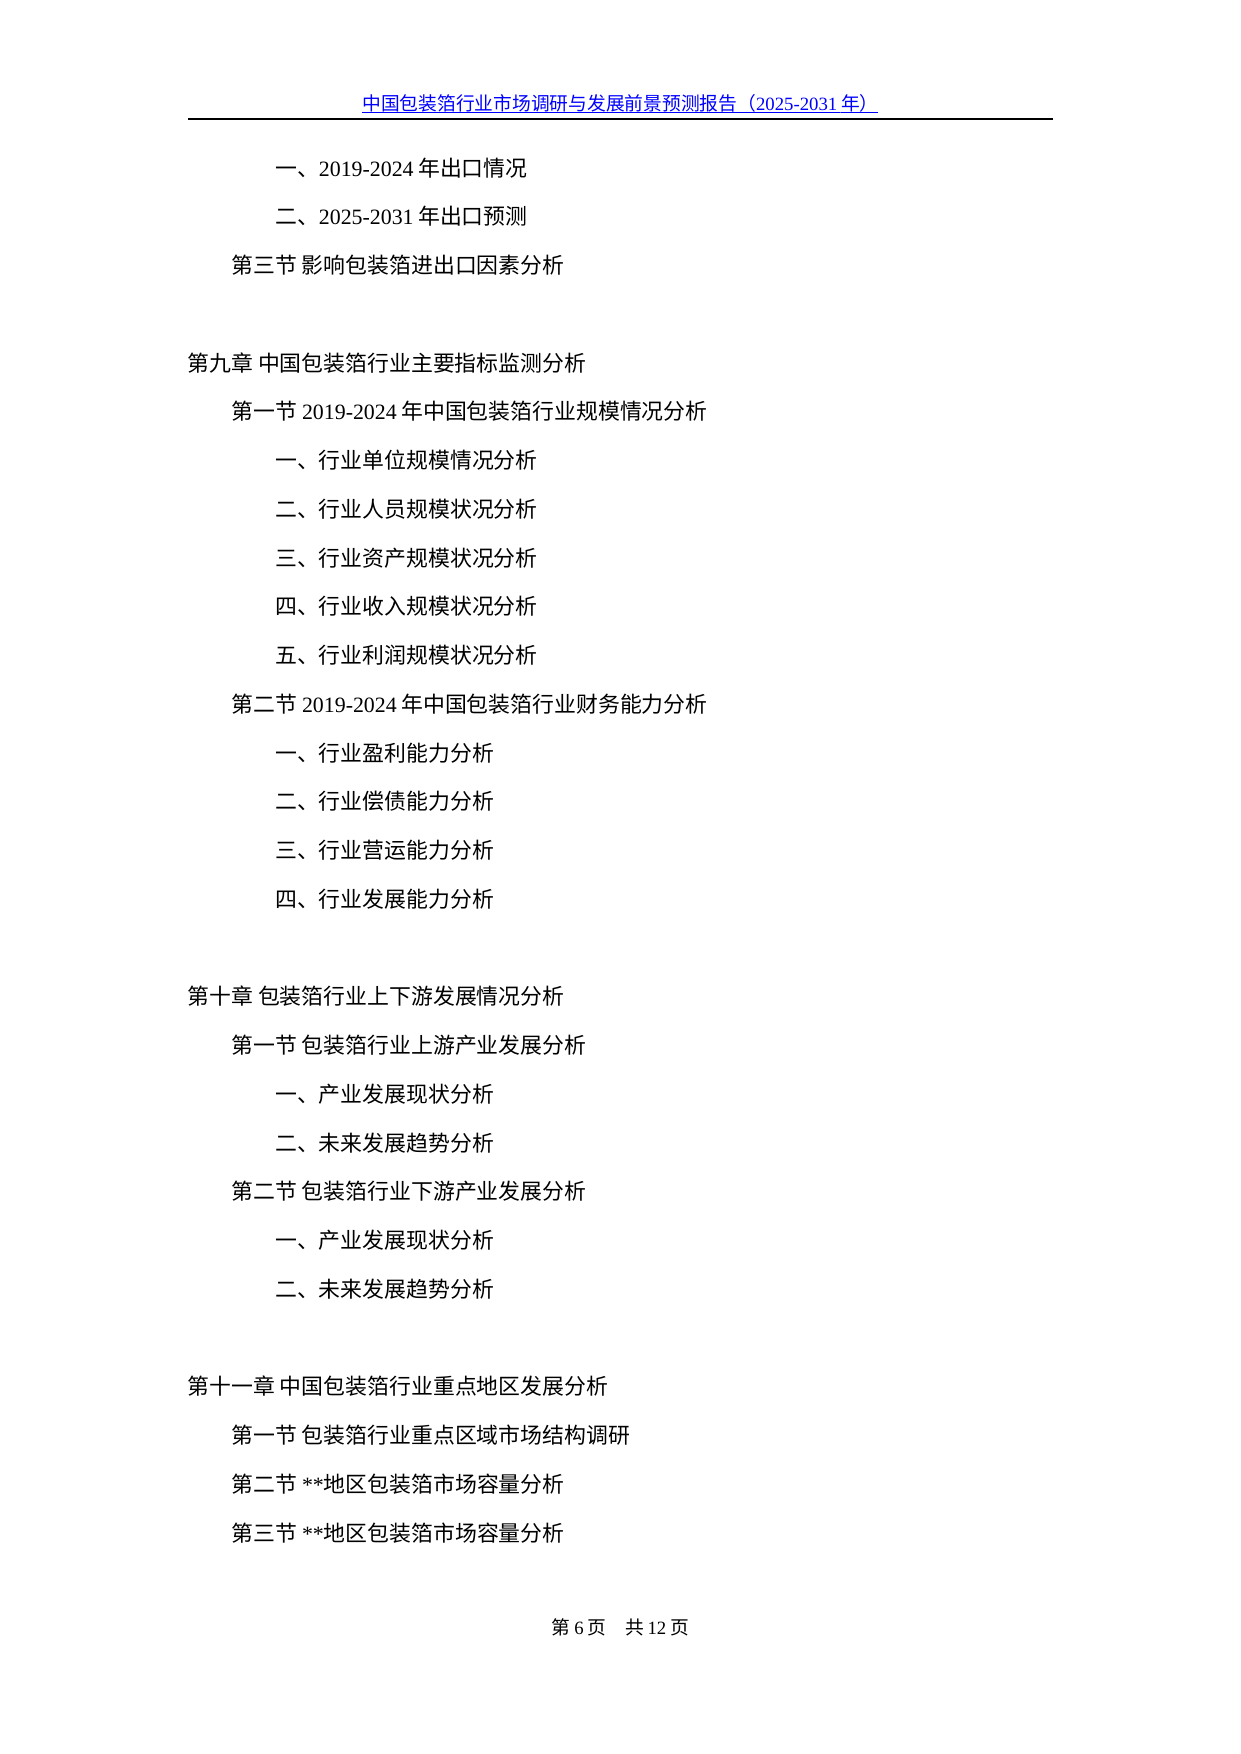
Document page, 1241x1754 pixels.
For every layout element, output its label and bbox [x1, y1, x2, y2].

text [187, 150, 1053, 1548]
